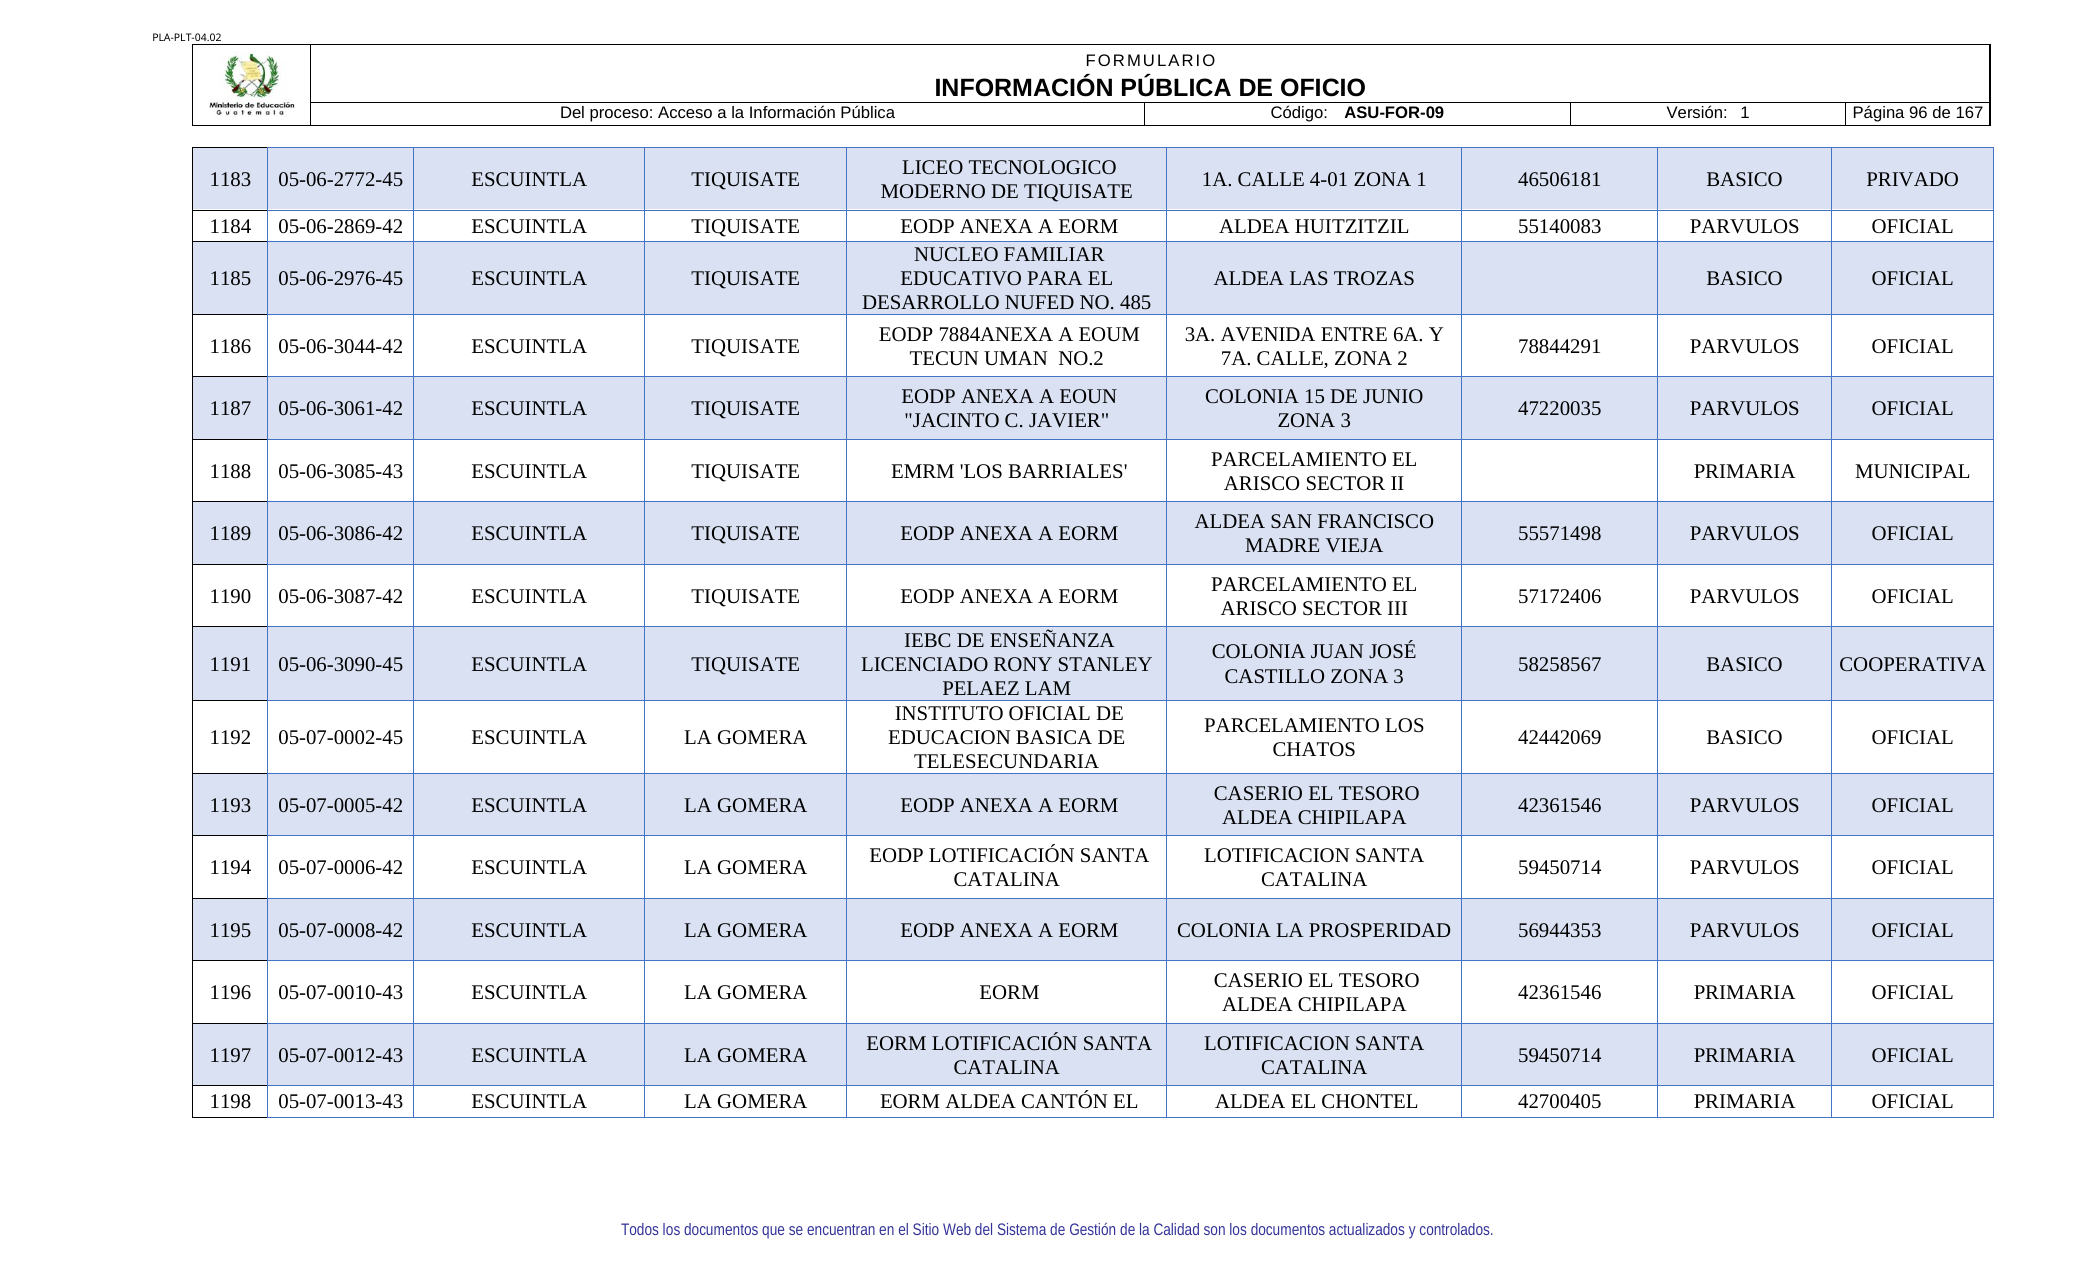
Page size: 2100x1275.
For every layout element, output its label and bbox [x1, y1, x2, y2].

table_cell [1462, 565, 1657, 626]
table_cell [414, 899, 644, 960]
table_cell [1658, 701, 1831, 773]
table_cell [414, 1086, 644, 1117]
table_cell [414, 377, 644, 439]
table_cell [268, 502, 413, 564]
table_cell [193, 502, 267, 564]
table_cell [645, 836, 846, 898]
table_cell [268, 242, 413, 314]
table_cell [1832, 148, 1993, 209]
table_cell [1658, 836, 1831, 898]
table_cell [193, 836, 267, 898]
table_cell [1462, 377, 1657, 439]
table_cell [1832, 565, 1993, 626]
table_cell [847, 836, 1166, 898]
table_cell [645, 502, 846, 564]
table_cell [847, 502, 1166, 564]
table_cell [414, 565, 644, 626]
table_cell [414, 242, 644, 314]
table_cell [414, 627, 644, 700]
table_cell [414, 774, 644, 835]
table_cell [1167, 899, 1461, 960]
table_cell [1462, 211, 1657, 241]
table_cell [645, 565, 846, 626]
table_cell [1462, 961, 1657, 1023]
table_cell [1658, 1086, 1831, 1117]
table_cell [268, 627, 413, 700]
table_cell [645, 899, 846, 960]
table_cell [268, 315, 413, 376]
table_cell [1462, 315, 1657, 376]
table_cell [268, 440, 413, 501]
picture [208, 51, 295, 117]
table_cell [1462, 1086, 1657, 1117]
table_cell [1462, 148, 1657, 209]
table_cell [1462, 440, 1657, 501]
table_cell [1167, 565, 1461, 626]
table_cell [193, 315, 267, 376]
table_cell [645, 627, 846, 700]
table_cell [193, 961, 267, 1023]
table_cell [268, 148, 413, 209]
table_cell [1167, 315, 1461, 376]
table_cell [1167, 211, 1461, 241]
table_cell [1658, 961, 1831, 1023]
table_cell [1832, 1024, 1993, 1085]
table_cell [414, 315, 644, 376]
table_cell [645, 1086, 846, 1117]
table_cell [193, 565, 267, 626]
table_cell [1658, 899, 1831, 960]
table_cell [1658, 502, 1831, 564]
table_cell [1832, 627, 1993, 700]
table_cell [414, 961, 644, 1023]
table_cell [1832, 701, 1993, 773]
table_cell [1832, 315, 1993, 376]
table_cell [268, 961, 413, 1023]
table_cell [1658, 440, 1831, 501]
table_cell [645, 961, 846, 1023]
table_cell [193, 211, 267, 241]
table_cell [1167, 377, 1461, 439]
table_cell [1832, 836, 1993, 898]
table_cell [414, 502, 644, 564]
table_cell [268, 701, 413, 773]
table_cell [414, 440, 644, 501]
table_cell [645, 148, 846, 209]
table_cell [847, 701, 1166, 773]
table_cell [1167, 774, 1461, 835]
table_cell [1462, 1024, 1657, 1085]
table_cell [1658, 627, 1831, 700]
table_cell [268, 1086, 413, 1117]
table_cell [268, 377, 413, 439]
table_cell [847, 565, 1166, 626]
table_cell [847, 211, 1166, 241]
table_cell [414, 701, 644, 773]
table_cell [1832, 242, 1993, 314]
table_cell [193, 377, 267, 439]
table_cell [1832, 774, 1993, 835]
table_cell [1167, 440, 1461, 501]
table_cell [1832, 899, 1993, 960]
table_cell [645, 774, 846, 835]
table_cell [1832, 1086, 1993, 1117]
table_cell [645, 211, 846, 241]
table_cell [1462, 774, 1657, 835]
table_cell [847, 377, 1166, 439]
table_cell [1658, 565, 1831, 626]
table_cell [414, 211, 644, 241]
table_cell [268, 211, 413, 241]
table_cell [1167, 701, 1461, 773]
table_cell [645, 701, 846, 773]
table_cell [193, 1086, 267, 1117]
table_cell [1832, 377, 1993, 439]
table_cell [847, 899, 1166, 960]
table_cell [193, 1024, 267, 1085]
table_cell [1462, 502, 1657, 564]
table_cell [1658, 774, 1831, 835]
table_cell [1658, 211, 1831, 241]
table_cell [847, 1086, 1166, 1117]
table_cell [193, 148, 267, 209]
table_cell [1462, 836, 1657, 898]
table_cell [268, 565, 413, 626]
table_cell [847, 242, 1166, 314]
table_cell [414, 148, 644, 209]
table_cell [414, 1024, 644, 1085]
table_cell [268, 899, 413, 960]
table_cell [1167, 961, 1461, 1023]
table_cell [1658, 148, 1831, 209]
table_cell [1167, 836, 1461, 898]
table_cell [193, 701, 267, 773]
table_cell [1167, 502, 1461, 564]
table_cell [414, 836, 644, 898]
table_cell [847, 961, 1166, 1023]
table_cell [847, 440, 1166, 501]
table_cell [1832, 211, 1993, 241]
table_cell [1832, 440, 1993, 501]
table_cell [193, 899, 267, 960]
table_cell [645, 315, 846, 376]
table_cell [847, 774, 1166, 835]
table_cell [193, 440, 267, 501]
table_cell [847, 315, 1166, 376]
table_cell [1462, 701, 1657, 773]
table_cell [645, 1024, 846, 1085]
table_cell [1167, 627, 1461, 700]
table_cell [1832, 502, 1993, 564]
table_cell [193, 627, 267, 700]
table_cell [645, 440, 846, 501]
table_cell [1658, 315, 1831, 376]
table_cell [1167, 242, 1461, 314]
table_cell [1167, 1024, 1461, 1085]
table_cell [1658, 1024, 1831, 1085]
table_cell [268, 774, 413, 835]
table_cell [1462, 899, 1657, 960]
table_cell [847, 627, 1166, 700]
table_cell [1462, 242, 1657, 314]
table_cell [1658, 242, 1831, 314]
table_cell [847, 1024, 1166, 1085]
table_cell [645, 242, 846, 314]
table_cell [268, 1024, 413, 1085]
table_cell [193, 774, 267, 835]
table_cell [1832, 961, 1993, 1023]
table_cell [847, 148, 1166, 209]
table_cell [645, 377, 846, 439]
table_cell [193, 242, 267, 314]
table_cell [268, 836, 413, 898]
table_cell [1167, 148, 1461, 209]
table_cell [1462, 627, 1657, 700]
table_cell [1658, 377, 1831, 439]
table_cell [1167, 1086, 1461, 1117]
